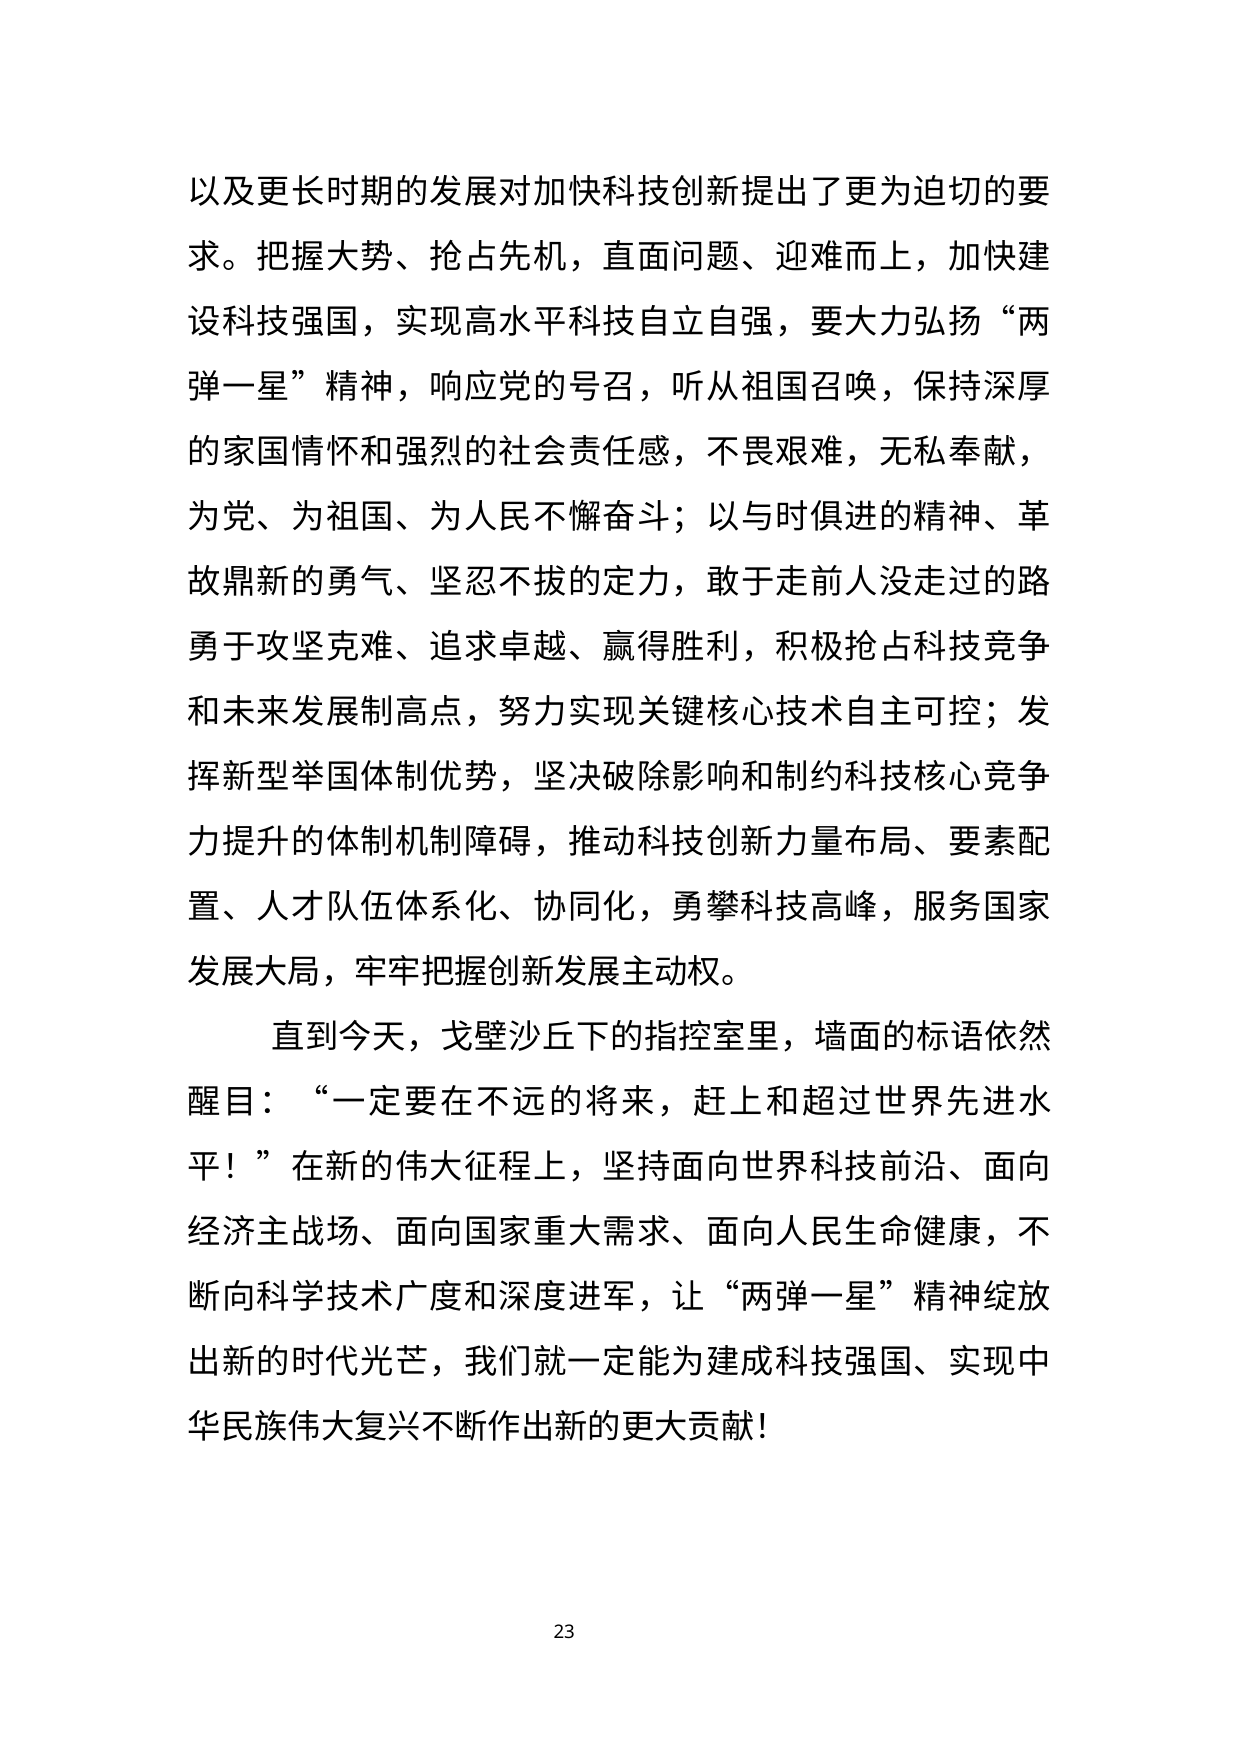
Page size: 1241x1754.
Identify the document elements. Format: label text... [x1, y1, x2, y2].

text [187, 156, 1053, 1001]
text 直到今天，戈壁沙丘下的指控室里，墙面的标语依然醒目：“一定要在不远的将来，赶上和超过世界先进水平！”在新的伟大征程上，坚持面向世界科技前沿、面向经济主战场、面向国家重大需求、面向人民生命健康，不断向科学技术广度和深度进军，让“两弹一星”精神绽放出新的时代光芒，我们就一定能为建成科技强国、实现中华民族伟大复兴不断作出新的更大贡献！ [187, 1001, 1053, 1456]
